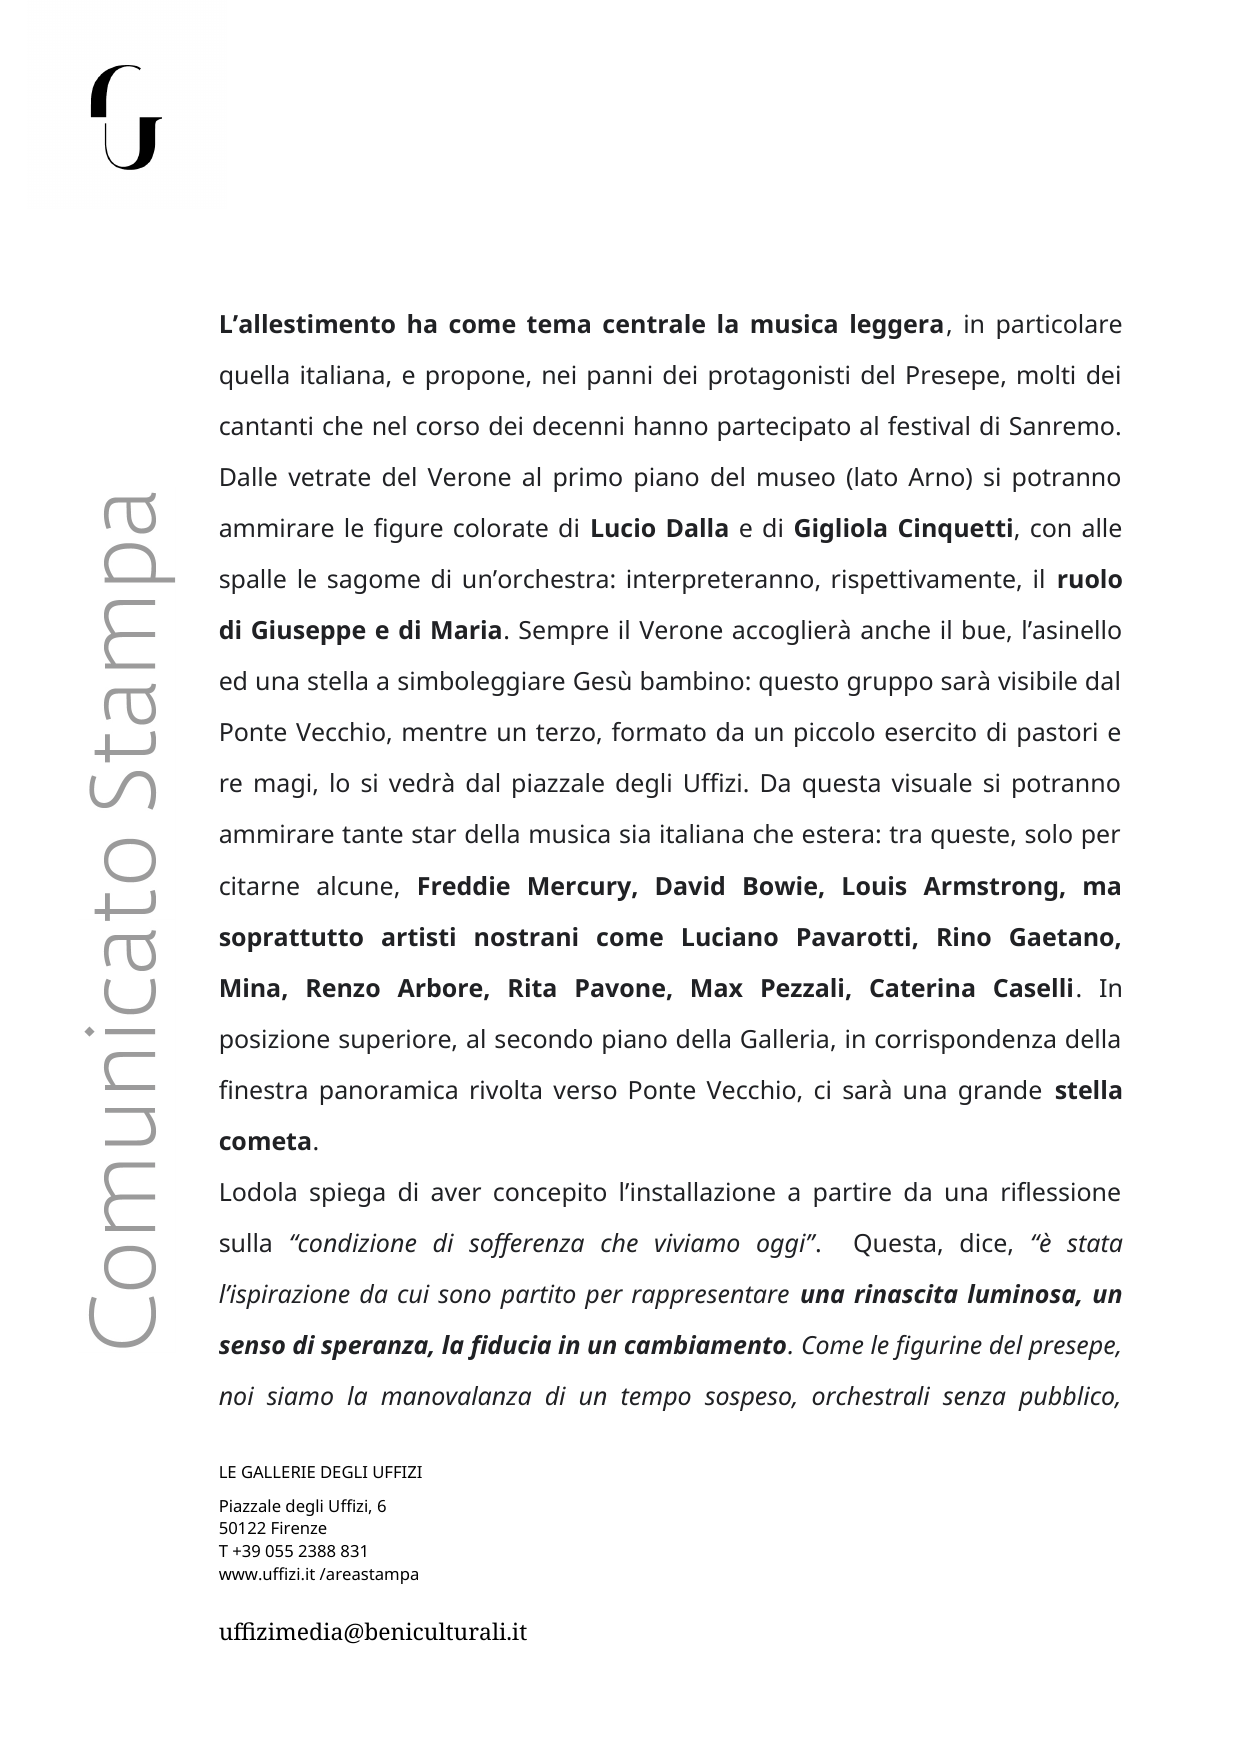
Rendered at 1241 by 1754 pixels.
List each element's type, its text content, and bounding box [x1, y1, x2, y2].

picture [26, 0, 227, 209]
text L’allestimento ha come tema centrale la musica leggera, in particolare quella italiana, e propone, nei panni dei protagonisti del Presepe, molti dei cantanti che nel corso dei decenni hanno partecipato al festival di Sanremo. Dalle vetrate del Verone al primo piano del museo (lato Arno) si potranno ammirare le figure colorate di Lucio Dalla e di Gigliola Cinquetti, con alle spalle le sagome di un’orchestra: interpreteranno, rispettivamente, il ruolo di Giuseppe e di Maria. Sempre il Verone accoglierà anche il bue, l’asinello ed una stella a simboleggiare Gesù bambino: questo gruppo sarà visibile dal Ponte Vecchio, mentre un terzo, formato da un piccolo esercito di pastori e re magi, lo si vedrà dal piazzale degli Uffizi. Da questa visuale si potranno ammirare tante star della musica sia italiana che estera: tra queste, solo per citarne alcune, Freddie Mercury, David Bowie, Louis Armstrong, ma soprattutto artisti nostrani come Luciano Pavarotti, Rino Gaetano, Mina, Renzo Arbore, Rita Pavone, Max Pezzali, Caterina Caselli. In posizione superiore, al secondo piano della Galleria, in corrispondenza della finestra panoramica rivolta verso Ponte Vecchio, ci sarà una grande stella cometa. [218, 307, 1123, 1157]
picture [77, 487, 176, 1353]
